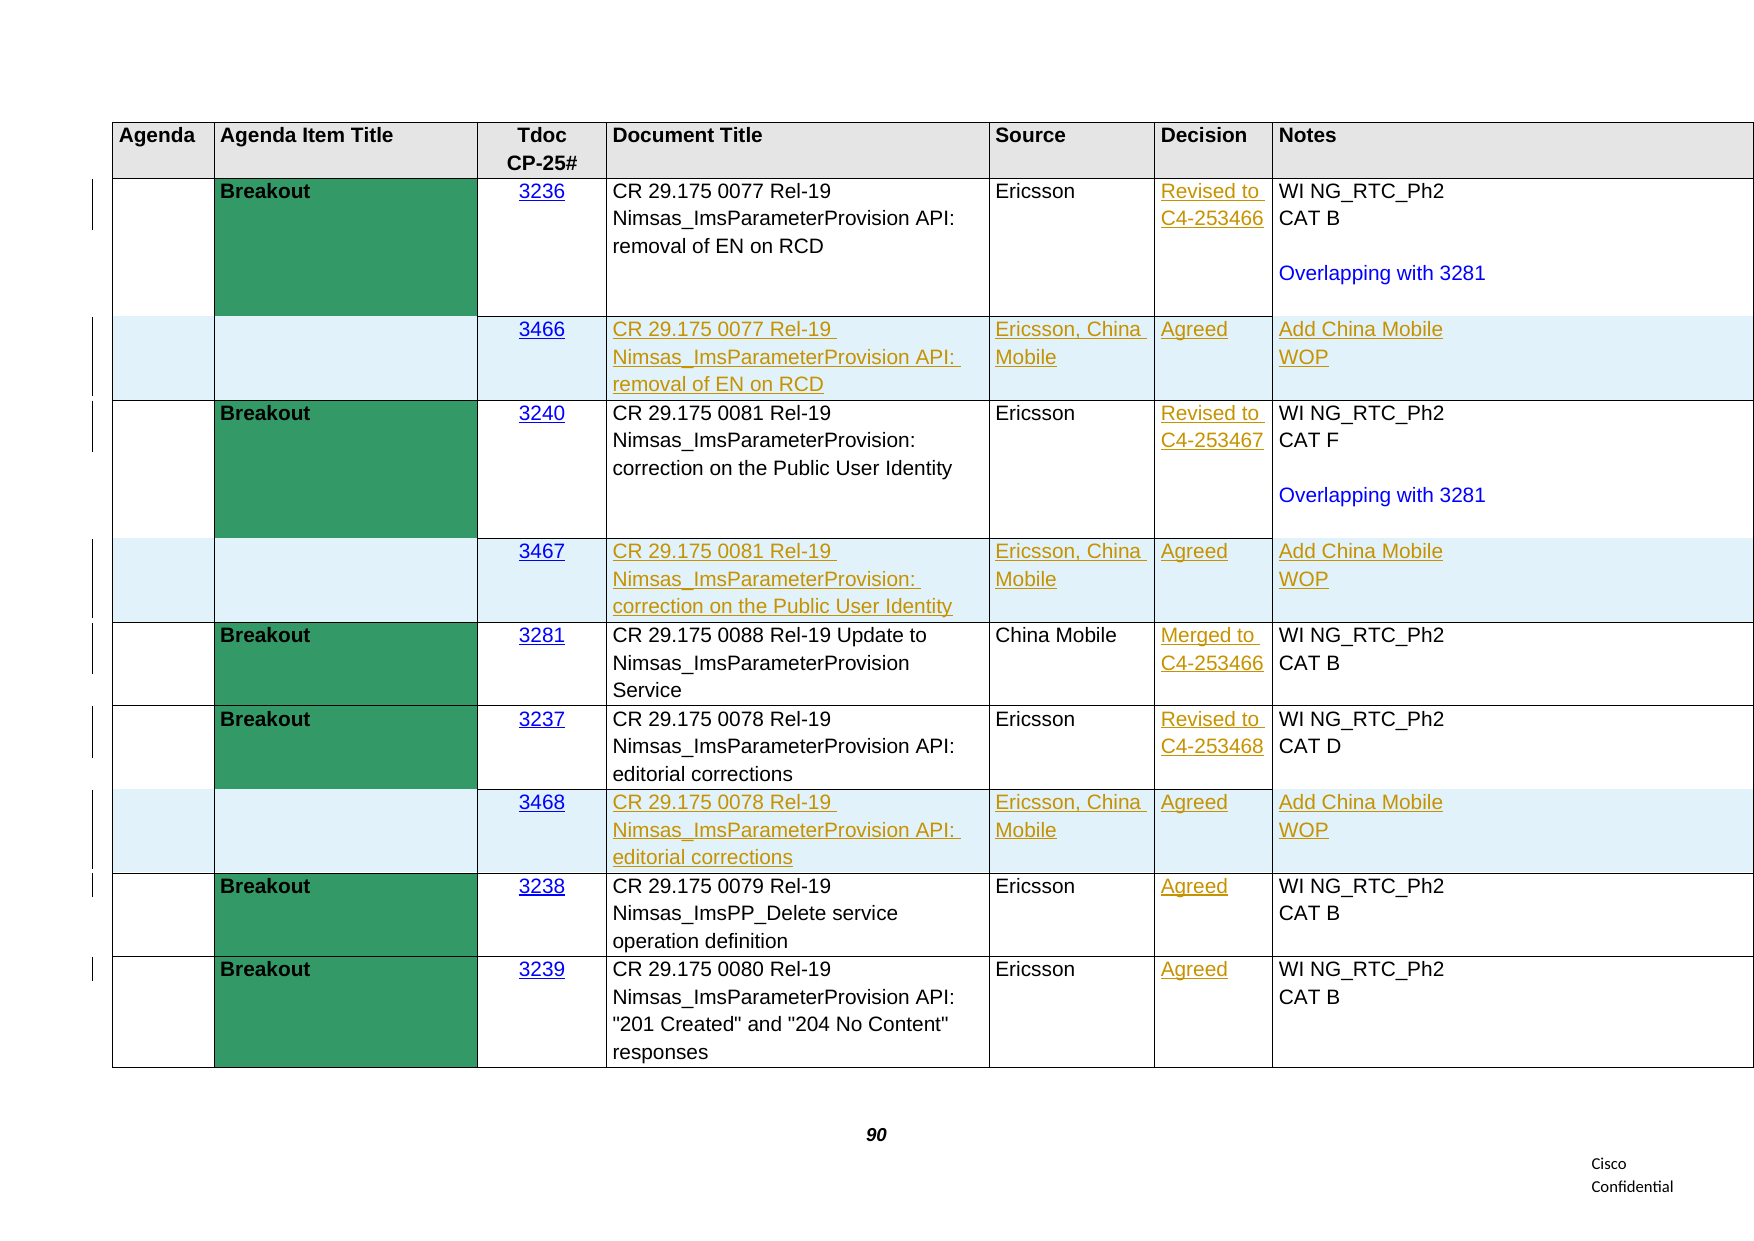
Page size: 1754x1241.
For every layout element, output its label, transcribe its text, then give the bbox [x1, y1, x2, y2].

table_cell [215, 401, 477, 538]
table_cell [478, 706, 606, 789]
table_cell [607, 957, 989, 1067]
table_header Decision [1155, 123, 1272, 178]
table_header Document Title [607, 123, 989, 178]
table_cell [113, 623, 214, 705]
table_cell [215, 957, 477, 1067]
table_header Notes [1273, 123, 1753, 178]
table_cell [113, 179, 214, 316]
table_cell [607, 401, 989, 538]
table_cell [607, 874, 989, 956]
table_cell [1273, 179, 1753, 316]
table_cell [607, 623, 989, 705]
table_header Agenda [113, 123, 214, 178]
table_header Agenda Item Title [215, 123, 477, 178]
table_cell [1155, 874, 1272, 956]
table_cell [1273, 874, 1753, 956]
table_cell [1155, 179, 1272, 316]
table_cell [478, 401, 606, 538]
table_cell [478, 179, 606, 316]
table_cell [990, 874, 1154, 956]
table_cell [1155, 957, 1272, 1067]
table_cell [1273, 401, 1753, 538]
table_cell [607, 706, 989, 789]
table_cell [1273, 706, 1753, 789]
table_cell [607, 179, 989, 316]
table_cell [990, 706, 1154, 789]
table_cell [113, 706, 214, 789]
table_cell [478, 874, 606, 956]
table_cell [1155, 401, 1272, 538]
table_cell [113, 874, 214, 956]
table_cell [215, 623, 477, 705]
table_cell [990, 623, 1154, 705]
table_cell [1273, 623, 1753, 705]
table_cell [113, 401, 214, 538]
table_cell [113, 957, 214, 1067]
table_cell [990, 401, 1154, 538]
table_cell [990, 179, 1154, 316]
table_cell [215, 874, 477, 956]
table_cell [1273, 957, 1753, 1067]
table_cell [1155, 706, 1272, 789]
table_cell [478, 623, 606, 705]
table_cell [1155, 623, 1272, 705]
table_header Source [990, 123, 1154, 178]
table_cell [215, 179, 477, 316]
table_header Tdoc CP-25# [478, 123, 606, 178]
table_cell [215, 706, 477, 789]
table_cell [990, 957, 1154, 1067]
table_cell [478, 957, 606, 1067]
